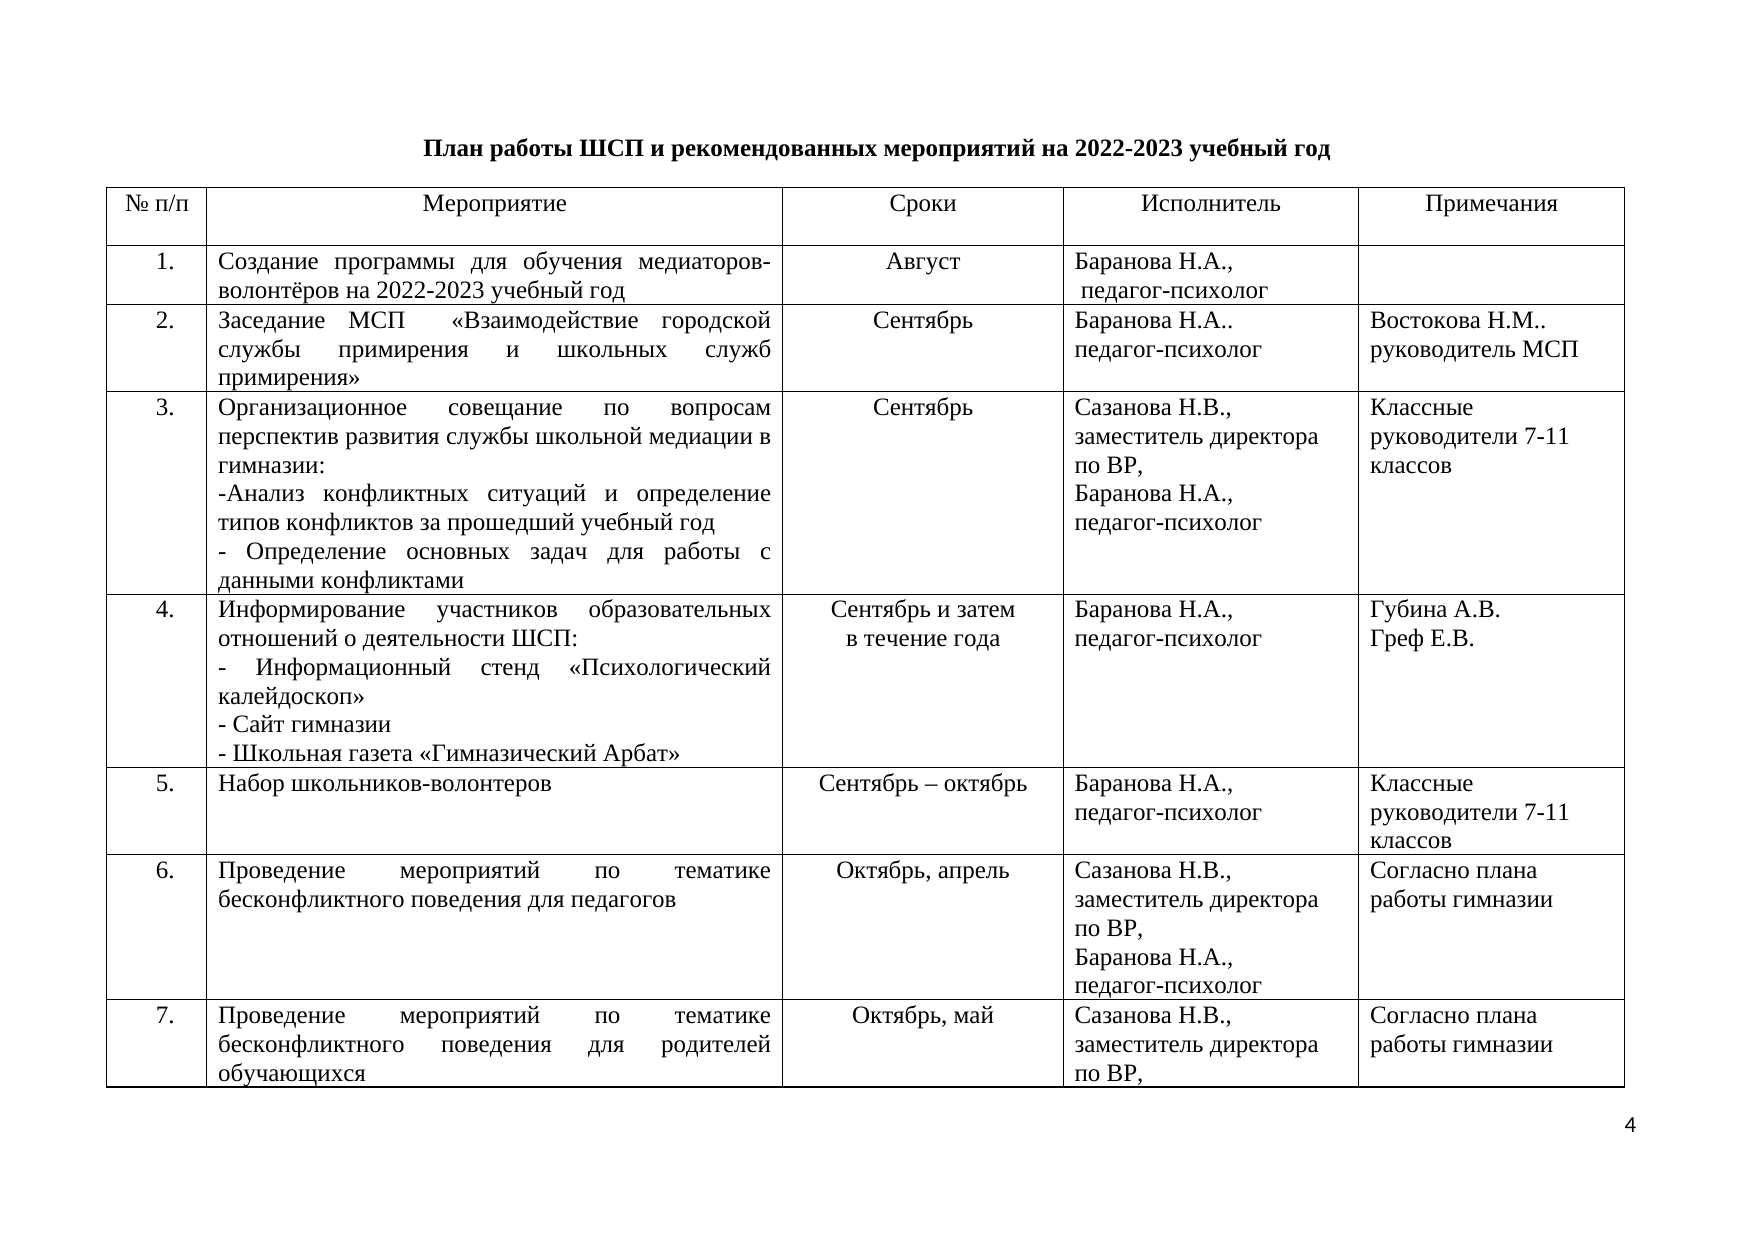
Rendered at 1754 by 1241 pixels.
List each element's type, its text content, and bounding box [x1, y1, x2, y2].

table_header Сроки [783, 188, 1063, 245]
table_cell Сазанова Н.В., заместитель директора по ВР, Баранова Н.А., педагог-психолог [1064, 855, 1358, 999]
table_cell Востокова Н.М.. руководитель МСП [1359, 305, 1624, 391]
table_cell Классные руководители 7-11 классов [1359, 768, 1624, 854]
table_cell Сазанова Н.В., заместитель директора по ВР, Баранова Н.А., педагог-психолог [1064, 392, 1358, 593]
table_header № п/п [107, 188, 206, 245]
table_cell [1064, 1000, 1358, 1086]
table_cell Создание программы для обучения медиаторов-волонтёров на 2022-2023 учебный год [207, 246, 782, 304]
table_cell Баранова Н.А., педагог-психолог [1064, 595, 1358, 767]
table_cell [107, 392, 206, 593]
table_cell Сентябрь – октябрь [783, 768, 1063, 854]
table_cell Согласно плана работы гимназии [1359, 855, 1624, 999]
table_cell Октябрь, май [783, 1000, 1063, 1086]
table_cell Сентябрь и затем в течение года [783, 595, 1063, 767]
table_cell Сентябрь [783, 392, 1063, 593]
table_cell Организационное совещание по вопросам перспектив развития службы школьной медиации в гимназии: -Анализ конфликтных ситуаций и определение типов конфликтов за прошедший учебный год - Определение основных задач для работы с данными конфликтами [207, 392, 782, 593]
table_cell Набор школьников-волонтеров [207, 768, 782, 854]
table_cell Август [783, 246, 1063, 304]
table_header Примечания [1359, 188, 1624, 245]
table_cell Классные руководители 7-11 классов [1359, 392, 1624, 593]
table_header Мероприятие [207, 188, 782, 245]
table_cell Баранова Н.А.. педагог-психолог [1064, 305, 1358, 391]
table_cell Октябрь, апрель [783, 855, 1063, 999]
table_cell [1359, 246, 1624, 304]
text План работы ШСП и рекомендованных мероприятий на 2022-2023 учебный год [118, 133, 1636, 162]
table_cell [107, 768, 206, 854]
table_header Исполнитель [1064, 188, 1358, 245]
table_cell [107, 1000, 206, 1086]
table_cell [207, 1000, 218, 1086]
table_cell [107, 595, 206, 767]
table_cell Проведение мероприятий по тематике бесконфликтного поведения для родителей обучающихся [366, 1000, 782, 1086]
table_cell [107, 855, 206, 999]
table_cell [107, 246, 206, 304]
table_cell Губина А.В. Греф Е.В. [1359, 595, 1624, 767]
table_cell [107, 305, 206, 391]
table_cell Заседание МСП «Взаимодействие городской службы примирения и школьных служб примирения» [207, 305, 782, 391]
table_cell Информирование участников образовательных отношений о деятельности ШСП: - Информационный стенд «Психологический калейдоскоп» - Сайт гимназии - Школьная газета «Гимназический Арбат» [207, 595, 782, 767]
table_cell Баранова Н.А., педагог-психолог [1064, 768, 1358, 854]
table_cell Баранова Н.А., педагог-психолог [1064, 246, 1358, 304]
table_cell Проведение мероприятий по тематике бесконфликтного поведения для педагогов [207, 855, 782, 999]
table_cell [1359, 1000, 1624, 1086]
table_cell Сентябрь [783, 305, 1063, 391]
